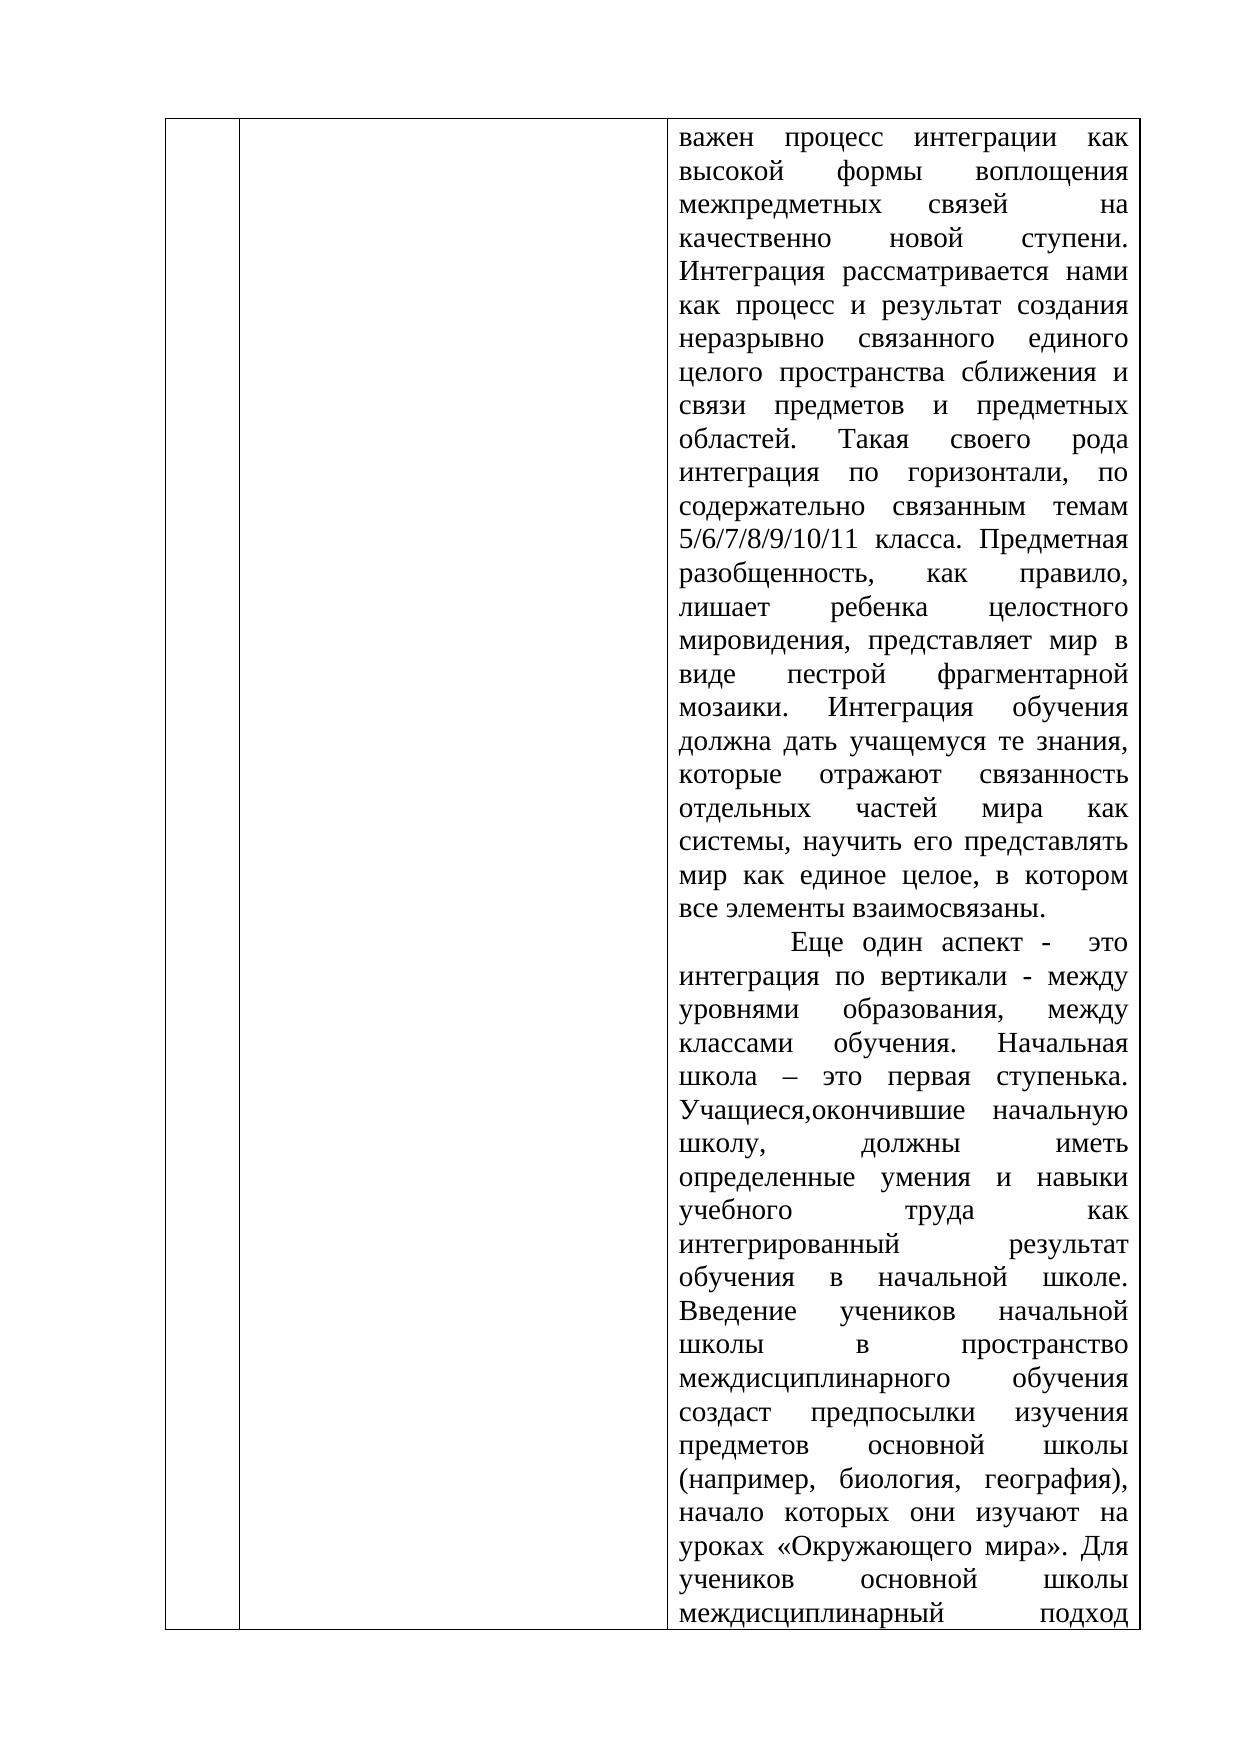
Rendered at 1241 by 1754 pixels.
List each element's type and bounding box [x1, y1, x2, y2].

table_cell [668, 119, 1139, 1628]
table_cell [166, 119, 239, 1628]
table_cell [240, 119, 667, 1628]
